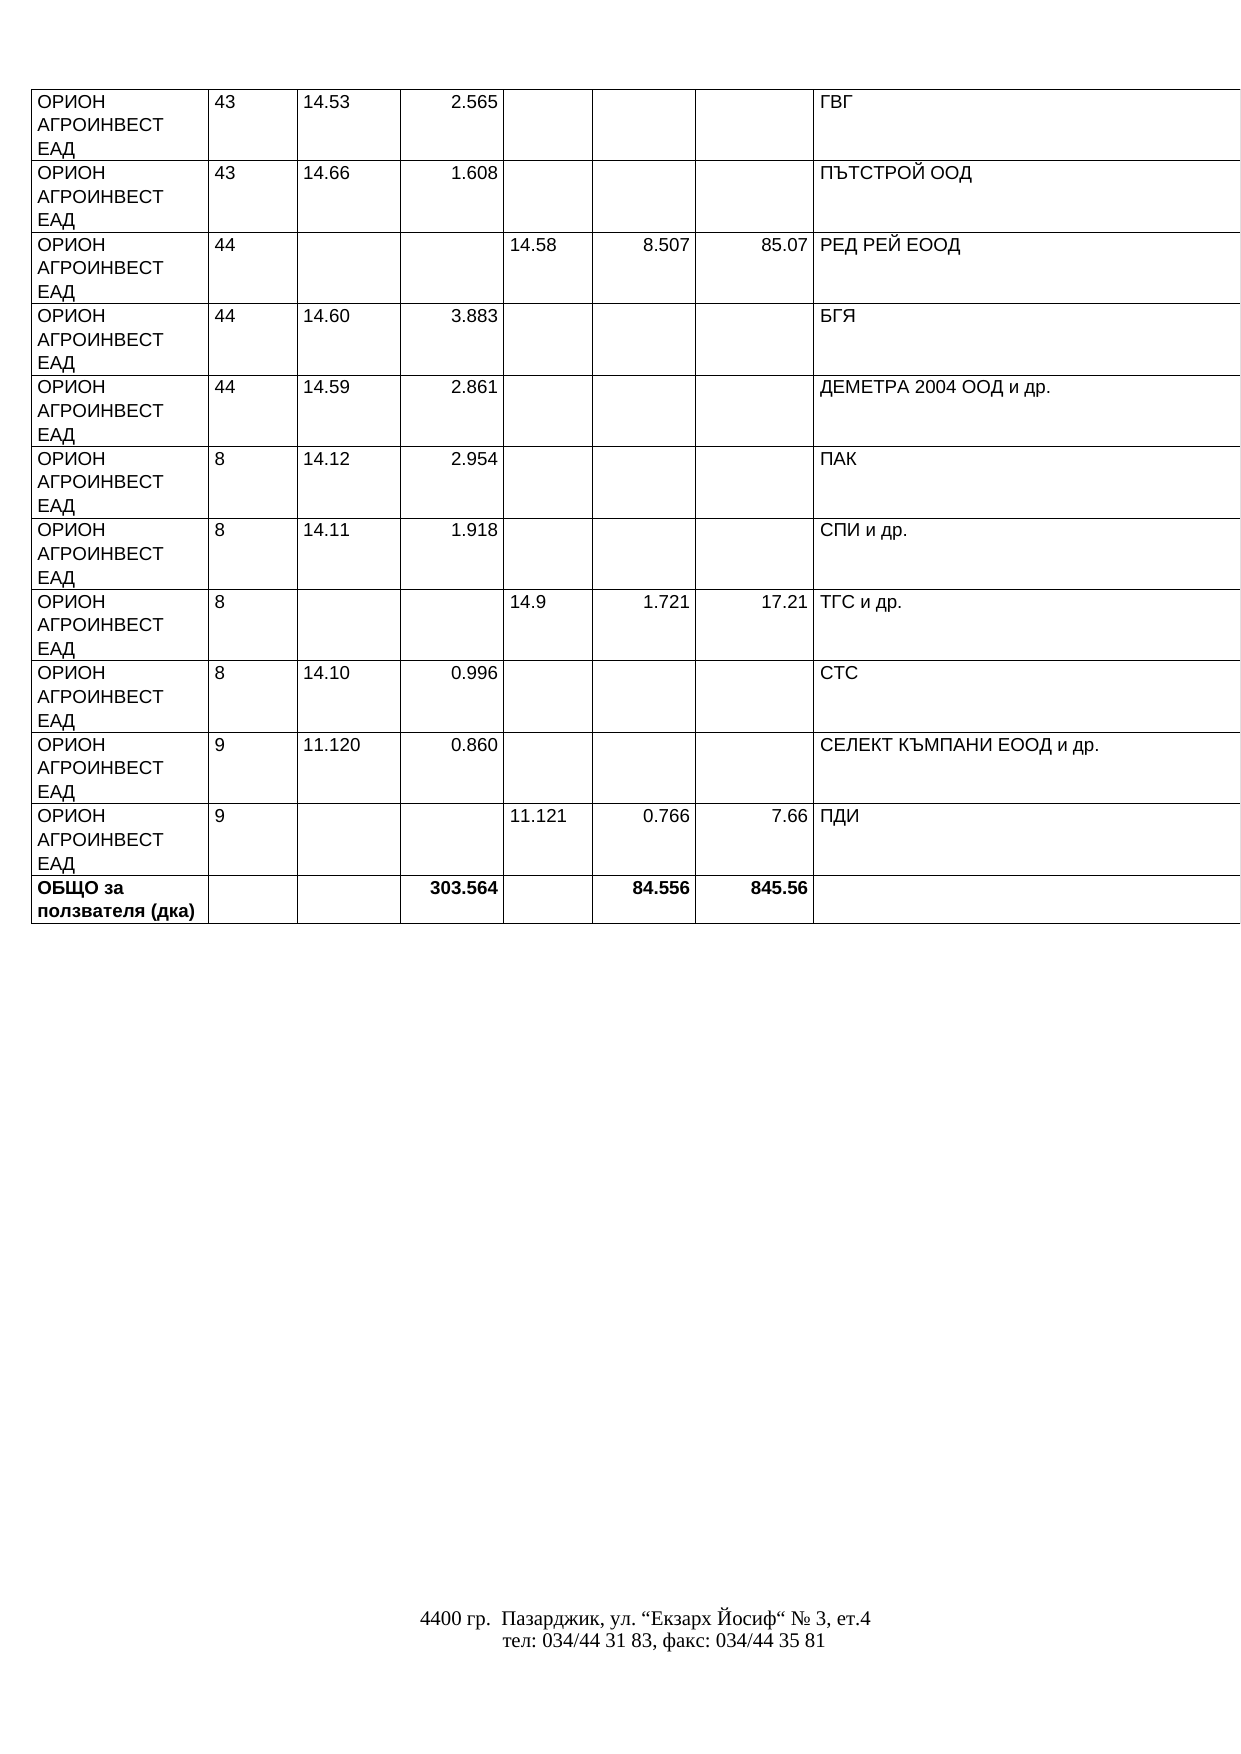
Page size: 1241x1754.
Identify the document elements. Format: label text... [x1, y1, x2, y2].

table_cell [696, 733, 813, 803]
table_cell 8 [209, 590, 297, 660]
table_cell 14.10 [298, 661, 400, 732]
table_cell ОРИОН АГРОИНВЕСТ ЕАД [32, 161, 208, 232]
table_cell 9 [209, 733, 297, 803]
table_cell [504, 447, 592, 517]
table_cell 1.608 [401, 161, 503, 232]
table_cell [504, 876, 592, 922]
table_cell [593, 90, 695, 160]
table_cell ПЪТСТРОЙ ООД [814, 161, 1240, 232]
table_cell 14.59 [298, 376, 400, 446]
table_cell 44 [209, 233, 297, 303]
table_cell [696, 661, 813, 732]
table_cell [401, 804, 503, 875]
table_cell СЕЛЕКТ КЪМПАНИ ЕООД и др. [814, 733, 1240, 803]
table_cell 7.66 [696, 804, 813, 875]
table_cell ОРИОН АГРОИНВЕСТ ЕАД [32, 733, 208, 803]
table_cell [696, 161, 813, 232]
table_cell 0.766 [593, 804, 695, 875]
table_cell [209, 876, 297, 922]
table_cell [696, 376, 813, 446]
table_cell 8 [209, 661, 297, 732]
table_cell 11.120 [298, 733, 400, 803]
table_cell 84.556 [593, 876, 695, 922]
table_cell ОРИОН АГРОИНВЕСТ ЕАД [32, 304, 208, 374]
table_cell 14.66 [298, 161, 400, 232]
table_cell ТГС и др. [814, 590, 1240, 660]
table_cell 3.883 [401, 304, 503, 374]
table_cell 2.565 [401, 90, 503, 160]
table_cell ОРИОН АГРОИНВЕСТ ЕАД [32, 447, 208, 517]
table_cell [696, 304, 813, 374]
table_cell 2.861 [401, 376, 503, 446]
table_cell [298, 804, 400, 875]
table_cell 303.564 [401, 876, 503, 922]
table_cell 44 [209, 304, 297, 374]
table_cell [32, 90, 208, 160]
table_cell [504, 304, 592, 374]
table_cell [696, 90, 813, 160]
table_cell СТС [814, 661, 1240, 732]
table_cell 8 [209, 519, 297, 589]
table_cell 8.507 [593, 233, 695, 303]
table_cell 1.721 [593, 590, 695, 660]
table_cell ОРИОН АГРОИНВЕСТ ЕАД [32, 590, 208, 660]
table_cell 43 [209, 161, 297, 232]
table_cell 44 [209, 376, 297, 446]
table_cell 14.11 [298, 519, 400, 589]
table_cell БГЯ [814, 304, 1240, 374]
table_cell [593, 376, 695, 446]
table_cell ОРИОН АГРОИНВЕСТ ЕАД [32, 661, 208, 732]
table_cell СПИ и др. [814, 519, 1240, 589]
table_cell ПАК [814, 447, 1240, 517]
table_cell 9 [209, 804, 297, 875]
table_cell 43 [209, 90, 297, 160]
table_cell ДЕМЕТРА 2004 ООД и др. [814, 376, 1240, 446]
table_cell [401, 590, 503, 660]
table_cell [593, 447, 695, 517]
table_cell [504, 519, 592, 589]
table_cell [593, 304, 695, 374]
table_cell 0.860 [401, 733, 503, 803]
table_cell 0.996 [401, 661, 503, 732]
table_cell 14.9 [504, 590, 592, 660]
table_cell 14.60 [298, 304, 400, 374]
table_cell [696, 519, 813, 589]
table_cell [504, 376, 592, 446]
table_cell [298, 876, 400, 922]
table_cell 845.56 [696, 876, 813, 922]
table_cell [696, 447, 813, 517]
table_cell [593, 161, 695, 232]
table_cell [593, 661, 695, 732]
table_cell ОБЩО за ползвателя (дка) [32, 876, 208, 922]
table_cell [298, 233, 400, 303]
table_cell 2.954 [401, 447, 503, 517]
table_cell [504, 90, 592, 160]
table_cell [593, 733, 695, 803]
table_cell 14.12 [298, 447, 400, 517]
table_cell 17.21 [696, 590, 813, 660]
table_cell [593, 519, 695, 589]
table_cell ОРИОН АГРОИНВЕСТ ЕАД [32, 519, 208, 589]
table_cell ОРИОН АГРОИНВЕСТ ЕАД [32, 804, 208, 875]
table_cell 14.58 [504, 233, 592, 303]
table_cell 1.918 [401, 519, 503, 589]
table_cell РЕД РЕЙ ЕООД [814, 233, 1240, 303]
table_cell ГВГ [814, 90, 1240, 160]
table_cell 11.121 [504, 804, 592, 875]
table_cell ОРИОН АГРОИНВЕСТ ЕАД [32, 233, 208, 303]
table_cell [298, 590, 400, 660]
table_cell 8 [209, 447, 297, 517]
table_cell [504, 733, 592, 803]
table_cell ОРИОН АГРОИНВЕСТ ЕАД [32, 376, 208, 446]
table_cell ПДИ [814, 804, 1240, 875]
table_cell 14.53 [298, 90, 400, 160]
table_cell [504, 161, 592, 232]
table_cell [504, 661, 592, 732]
table_cell [814, 876, 1240, 922]
table_cell [401, 233, 503, 303]
table_cell 85.07 [696, 233, 813, 303]
